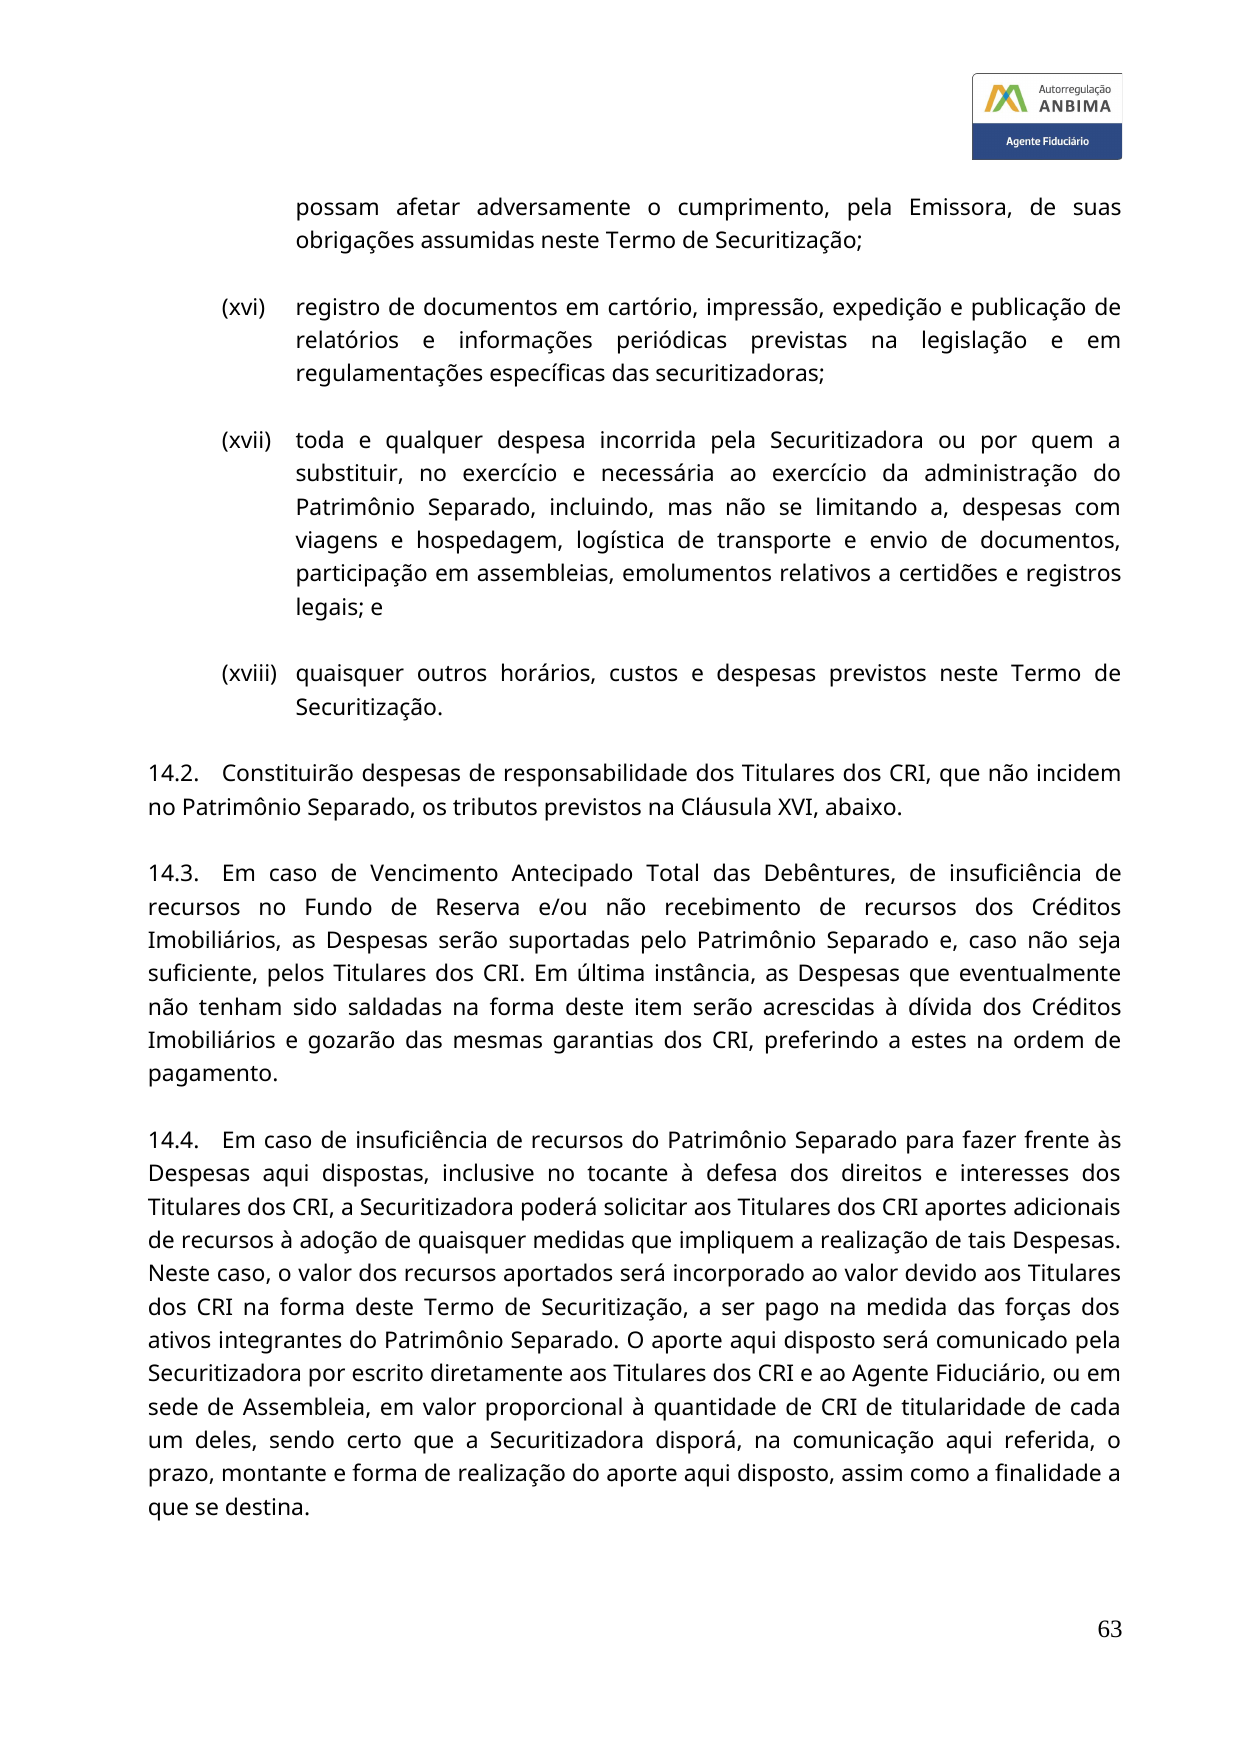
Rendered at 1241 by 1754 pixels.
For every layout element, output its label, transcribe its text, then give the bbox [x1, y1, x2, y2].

picture [972, 73, 1123, 160]
list Constituirão despesas de responsabilidade dos Titulares dos CRI, que não incidem no Patrimônio Separado, os tributos previstos na Cláusula XVI, abaixo. [148, 755, 1122, 822]
list toda e qualquer despesa incorrida pela Securitizadora ou por quem a substituir, no exercício e necessária ao exercício da administração do Patrimônio Separado, incluindo, mas não se limitando a, despesas com viagens e hospedagem, logística de transporte e envio de documentos, participação em assembleias, emolumentos relativos a certidões e registros legais; e [222, 422, 1122, 622]
list Em caso de Vencimento Antecipado Total das Debêntures, de insuficiência de recursos no Fundo de Reserva e/ou não recebimento de recursos dos Créditos Imobiliários, as Despesas serão suportadas pelo Patrimônio Separado e, caso não seja suficiente, pelos Titulares dos CRI. Em última instância, as Despesas que eventualmente não tenham sido saldadas na forma deste item serão acrescidas à dívida dos Créditos Imobiliários e gozarão das mesmas garantias dos CRI, preferindo a estes na ordem de pagamento. [148, 855, 1122, 1088]
list quaisquer outros horários, custos e despesas previstos neste Termo de Securitização. [222, 655, 1122, 722]
list registro de documentos em cartório, impressão, expedição e publicação de relatórios e informações periódicas previstas na legislação e em regulamentações específicas das securitizadoras; [222, 288, 1122, 388]
list Em caso de insuficiência de recursos do Patrimônio Separado para fazer frente às Despesas aqui dispostas, inclusive no tocante à defesa dos direitos e interesses dos Titulares dos CRI, a Securitizadora poderá solicitar aos Titulares dos CRI aportes adicionais de recursos à adoção de quaisquer medidas que impliquem a realização de tais Despesas. Neste caso, o valor dos recursos aportados será incorporado ao valor devido aos Titulares dos CRI na forma deste Termo de Securitização, a ser pago na medida das forças dos ativos integrantes do Patrimônio Separado. O aporte aqui disposto será comunicado pela Securitizadora por escrito diretamente aos Titulares dos CRI e ao Agente Fiduciário, ou em sede de Assembleia, em valor proporcional à quantidade de CRI de titularidade de cada um deles, sendo certo que a Securitizadora disporá, na comunicação aqui referida, o prazo, montante e forma de realização do aporte aqui disposto, assim como a finalidade a que se destina. [148, 1122, 1122, 1522]
